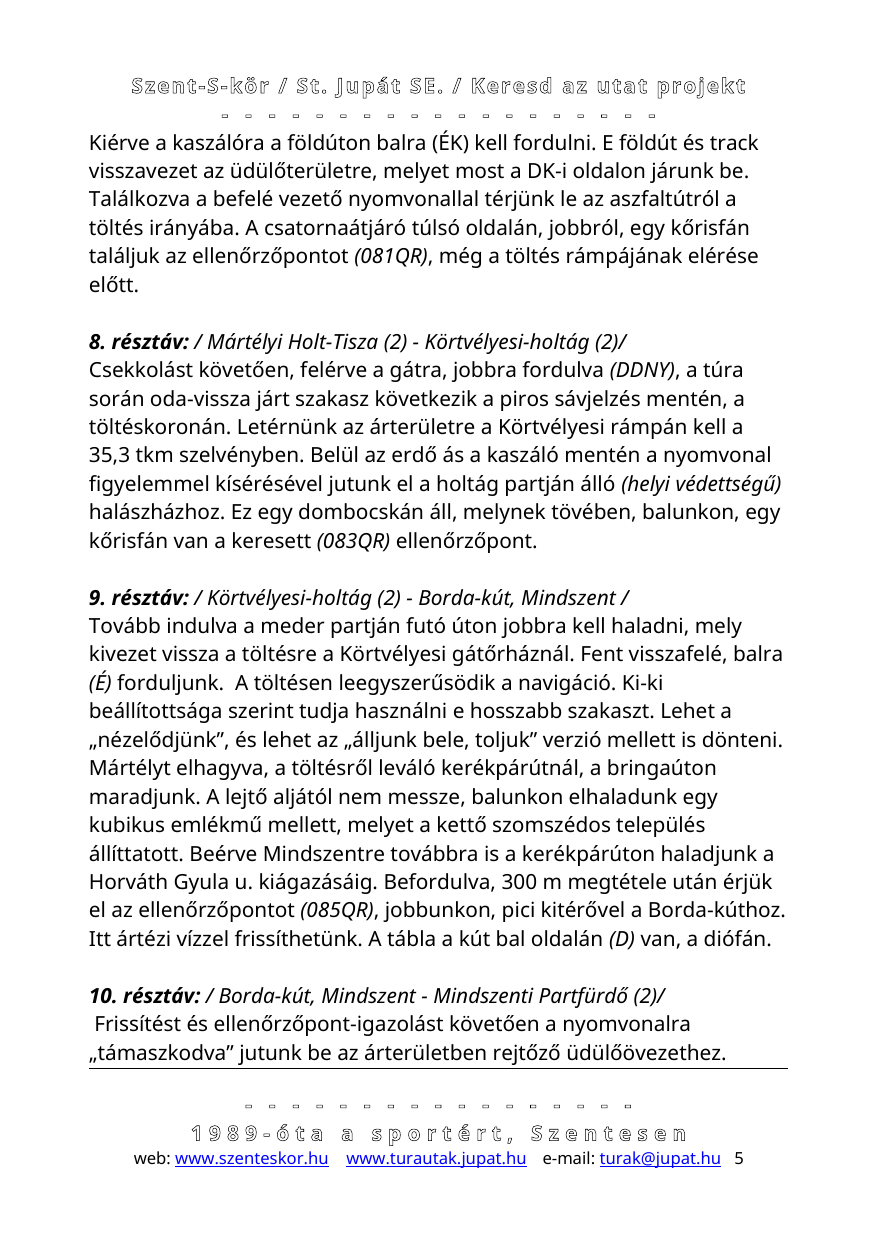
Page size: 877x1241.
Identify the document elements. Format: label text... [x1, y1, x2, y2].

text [89, 981, 788, 1068]
text 9. résztáv: / Körtvélyesi-holtág (2) - Borda-kút, Mindszent / [89, 583, 788, 611]
text Csekkolást követően, felérve a gátra, jobbra fordulva (DDNY), a túra során oda-vissza járt szakasz következik a piros sávjelzés mentén, a töltéskoronán. Letérnünk az árterületre a Körtvélyesi rámpán kell a 35,3 tkm szelvényben. Belül az erdő ás a kaszáló mentén a nyomvonal figyelemmel kísérésével jutunk el a holtág partján álló (helyi védettségű) halászházhoz. Ez egy dombocskán áll, melynek tövében, balunkon, egy kőrisfán van a keresett (083QR) ellenőrzőpont. [89, 355, 788, 554]
text Kiérve a kaszálóra a földúton balra (ÉK) kell fordulni. E földút és track visszavezet az üdülőterületre, melyet most a DK-i oldalon járunk be. Találkozva a befelé vezető nyomvonallal térjünk le az aszfaltútról a töltés irányába. A csatornaátjáró túlsó oldalán, jobbról, egy kőrisfán találjuk az ellenőrzőpontot (081QR), még a töltés rámpájának elérése előtt. [89, 128, 788, 298]
text Mártélyt elhagyva, a töltésről leváló kerékpárútnál, a bringaúton maradjunk. A lejtő aljától nem messze, balunkon elhaladunk egy kubikus emlékmű mellett, melyet a kettő szomszédos település állíttatott. Beérve Mindszentre továbbra is a kerékpárúton haladjunk a Horváth Gyula u. kiágazásáig. Befordulva, 300 m megtétele után érjük el az ellenőrzőpontot (085QR), jobbunkon, pici kitérővel a Borda-kúthoz. Itt ártézi vízzel frissíthetünk. A tábla a kút bal oldalán (D) van, a diófán. [89, 753, 788, 952]
text 8. résztáv: / Mártélyi Holt-Tisza (2) - Körtvélyesi-holtág (2)/ [89, 327, 788, 355]
text Tovább indulva a meder partján futó úton jobbra kell haladni, mely kivezet vissza a töltésre a Körtvélyesi gátőrháznál. Fent visszafelé, balra (É) forduljunk. A töltésen leegyszerűsödik a navigáció. Ki-ki beállítottsága szerint tudja használni e hosszabb szakaszt. Lehet a „nézelődjünk”, és lehet az „álljunk bele, toljuk” verzió mellett is dönteni. [89, 611, 788, 753]
